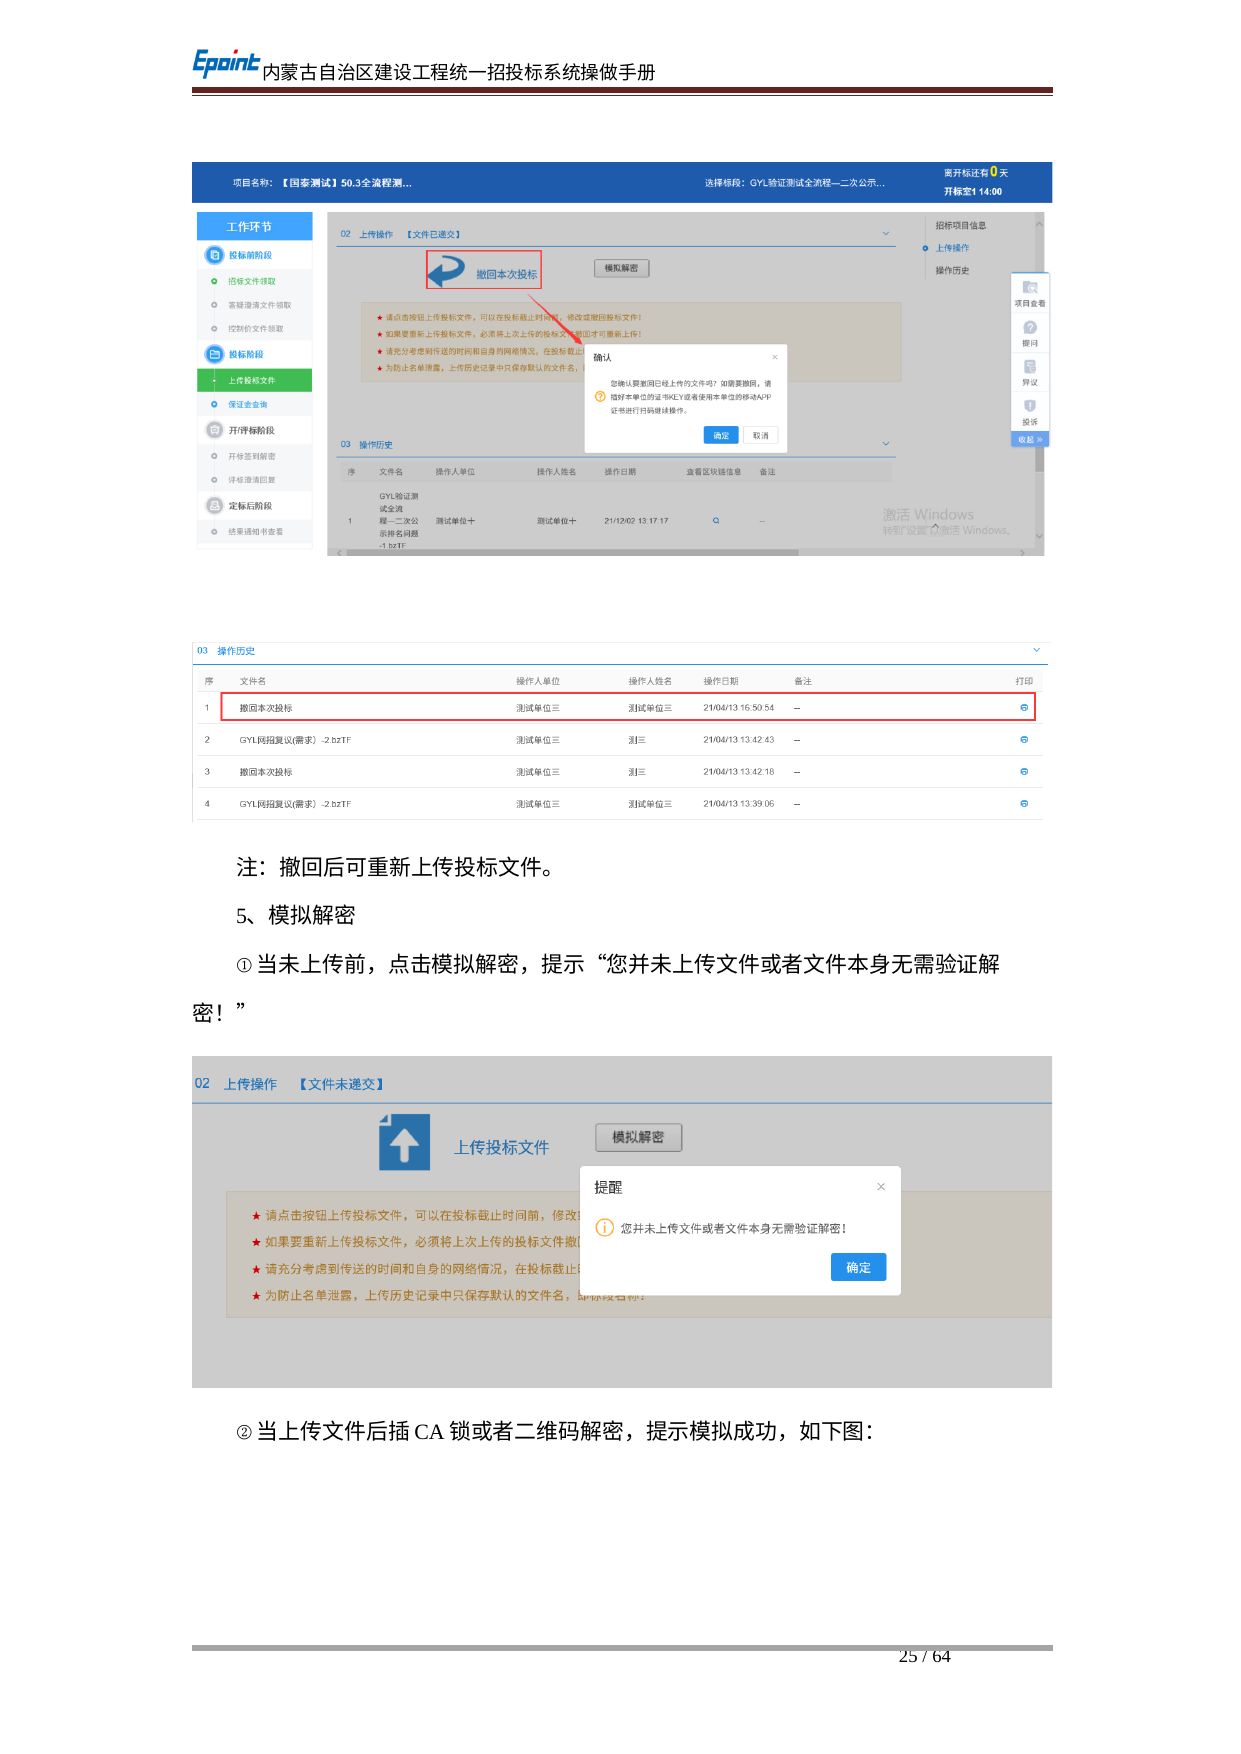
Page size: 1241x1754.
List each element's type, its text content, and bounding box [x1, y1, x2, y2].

picture [192, 47, 262, 80]
text ①当未上传前，点击模拟解密，提示“您并未上传文件或者文件本身无需验证解密！” [192, 946, 1053, 1028]
text 5、模拟解密 [192, 898, 1053, 931]
picture [192, 162, 1053, 556]
list 注：撤回后可重新上传投标文件。 [192, 850, 1053, 882]
picture [192, 642, 1052, 822]
text ②当上传文件后插CA锁或者二维码解密，提示模拟成功，如下图： [192, 1414, 1053, 1446]
picture [192, 1056, 1053, 1388]
